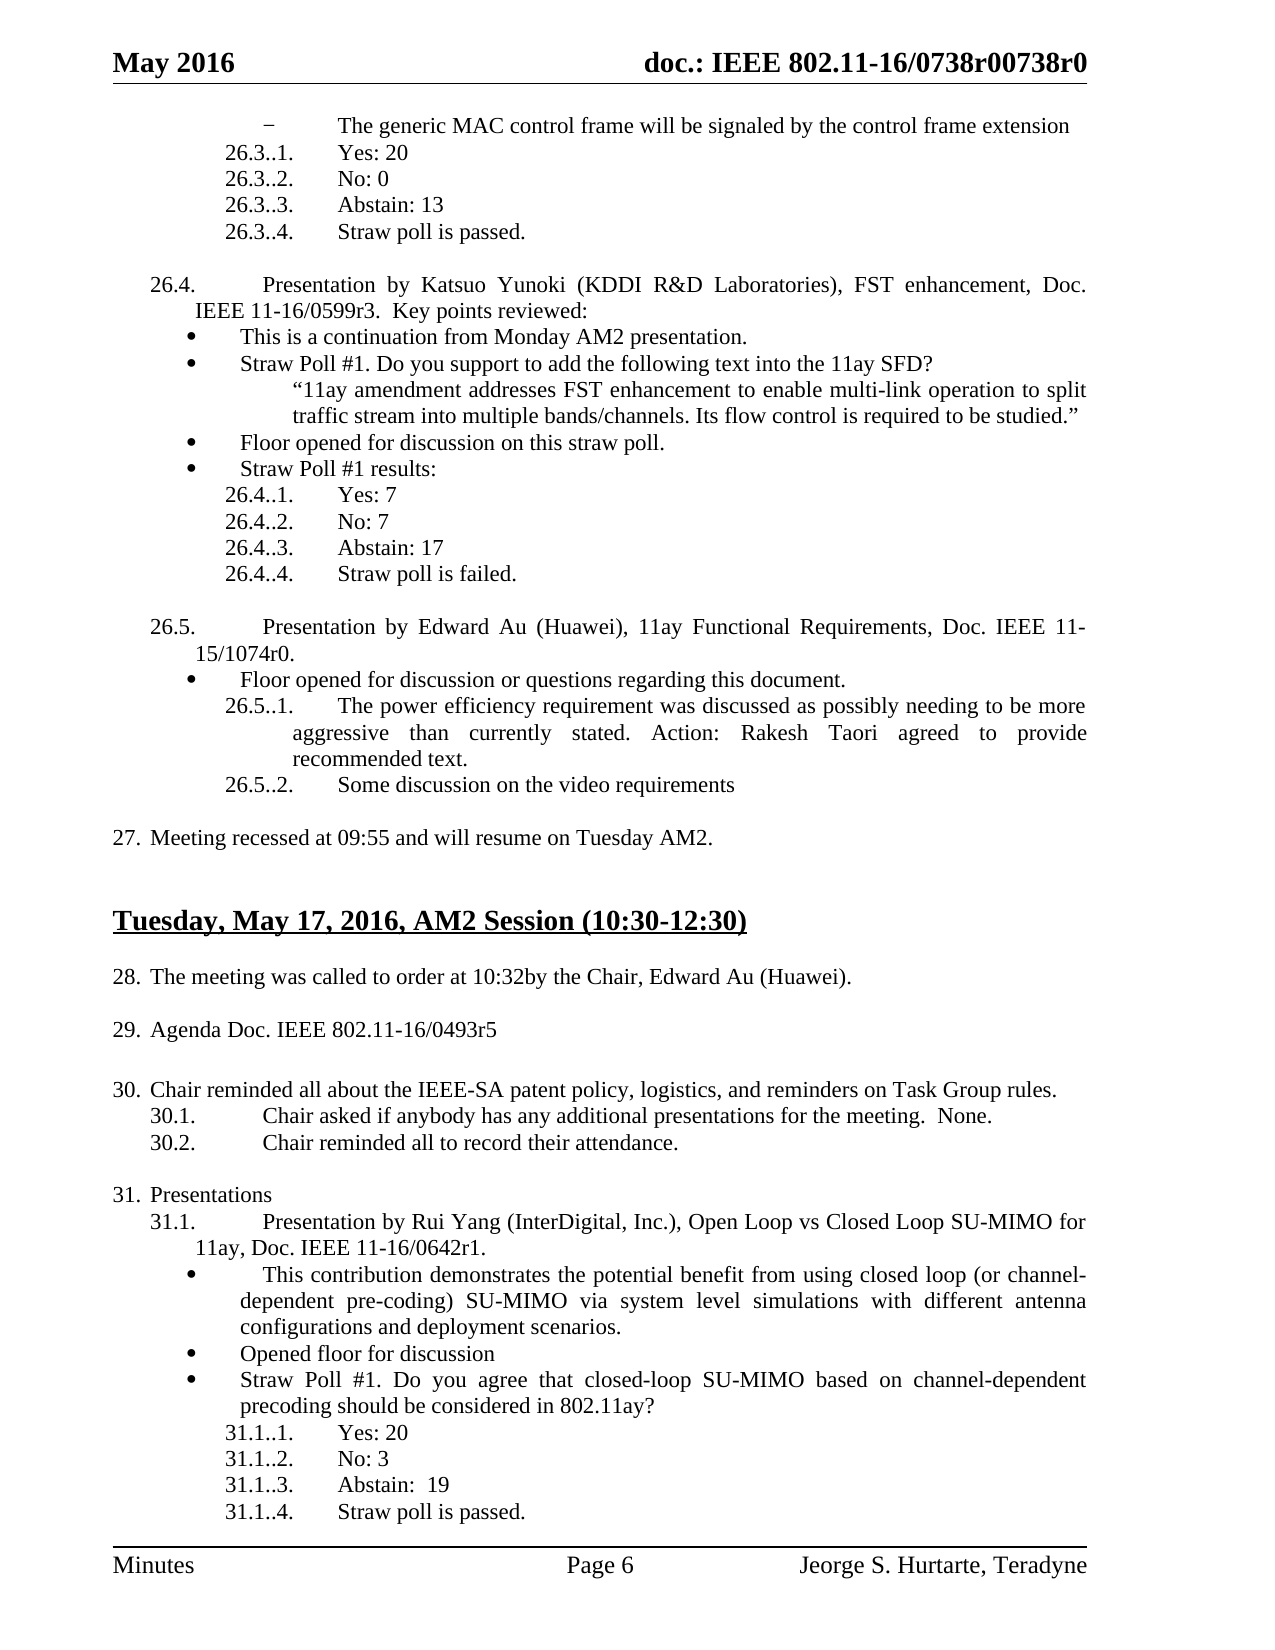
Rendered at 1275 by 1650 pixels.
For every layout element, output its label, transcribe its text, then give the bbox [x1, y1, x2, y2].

list This contribution demonstrates the potential benefit from using closed loop (or channel-dependent pre-coding) SU-MIMO via system level simulations with different antenna configurations and deployment scenarios. [187, 1261, 1087, 1340]
list Straw Poll #1. Do you support to add the following text into the 11ay SFD? [187, 350, 1087, 376]
list Straw poll is failed. [225, 561, 1087, 587]
list Some discussion on the video requirements [225, 771, 1087, 798]
list No: 3 [225, 1445, 1087, 1471]
list Yes: 20 [225, 139, 1087, 165]
list Abstain: 13 [225, 192, 1087, 218]
list Chair reminded all about the IEEE-SA patent policy, logistics, and reminders on Task Group rules. [112, 1076, 1087, 1102]
list Straw Poll #1. Do you agree that closed-loop SU-MIMO based on channel-dependent precoding should be considered in 802.11ay? [187, 1366, 1087, 1419]
list Chair asked if anybody has any additional presentations for the meeting. None. [150, 1102, 1087, 1129]
list Floor opened for discussion on this straw poll. [187, 429, 1087, 455]
list Presentation by Katsuo Yunoki (KDDI R&D Laboratories), FST enhancement, Doc. IEEE 11-16/0599r3. Key points reviewed: [150, 271, 1087, 323]
list Straw Poll #1 results: [187, 455, 1087, 481]
list Straw poll is passed. [225, 218, 1087, 244]
list This is a continuation from Monday AM2 presentation. [187, 323, 1087, 350]
list Opened floor for discussion [187, 1340, 1087, 1366]
text “11ay amendment addresses FST enhancement to enable multi-link operation to split traffic stream into multiple bands/channels. Its flow control is required to be studied.” [292, 376, 1087, 429]
list Meeting recessed at 09:55 and will resume on Tuesday AM2. [112, 824, 1087, 850]
list Floor opened for discussion or questions regarding this document. [187, 666, 1087, 692]
text Tuesday, May 17, 2016, AM2 Session (10:30-12:30) [112, 903, 1087, 937]
list Yes: 7 [225, 481, 1087, 508]
list The generic MAC control frame will be signaled by the control frame extension [262, 112, 1087, 139]
list The meeting was called to order at 10:32by the Chair, Edward Au (Huawei). [112, 963, 1087, 989]
list Presentation by Edward Au (Huawei), 11ay Functional Requirements, Doc. IEEE 11-15/1074r0. [150, 613, 1087, 666]
list Abstain: 17 [225, 534, 1087, 561]
list Straw poll is passed. [225, 1498, 1087, 1524]
list Presentations [112, 1182, 1087, 1208]
list Presentation by Rui Yang (InterDigital, Inc.), Open Loop vs Closed Loop SU-MIMO for 11ay, Doc. IEEE 11-16/0642r1. [150, 1208, 1087, 1261]
list The power efficiency requirement was discussed as possibly needing to be more aggressive than currently stated. Action: Rakesh Taori agreed to provide recommended text. [225, 692, 1087, 771]
list Yes: 20 [225, 1419, 1087, 1445]
list Chair reminded all to record their attendance. [150, 1129, 1087, 1155]
list No: 0 [225, 165, 1087, 192]
list Abstain: 19 [225, 1471, 1087, 1498]
list No: 7 [225, 508, 1087, 534]
list Agenda Doc. IEEE 802.11-16/0493r5 [112, 1016, 1087, 1042]
